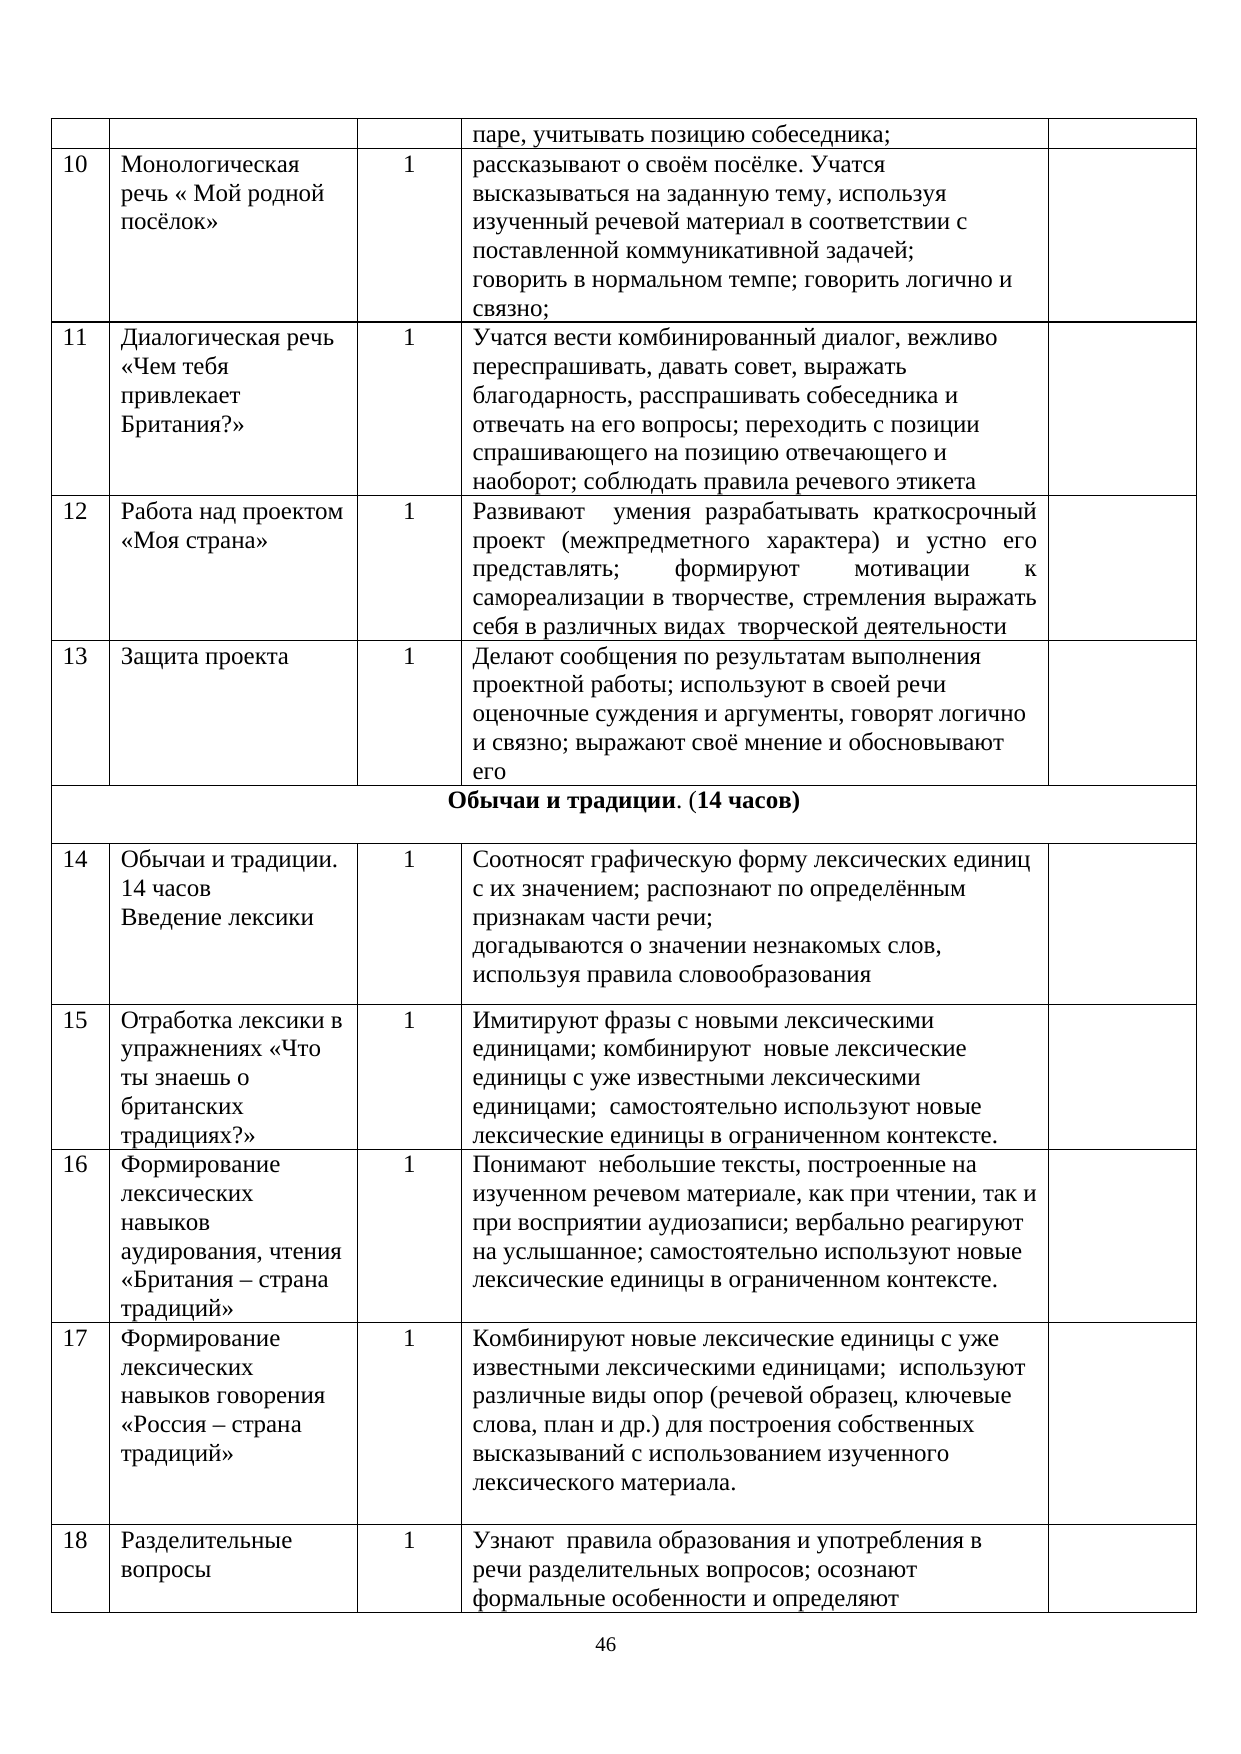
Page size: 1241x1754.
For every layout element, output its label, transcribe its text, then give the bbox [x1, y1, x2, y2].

table_cell 1 [358, 496, 461, 640]
table_cell Формирование лексических навыков аудирования, чтения «Британия – страна традиций» [110, 1150, 357, 1322]
table_cell Понимают небольшие тексты, построенные на изученном речевом материале, как при чтении, так и при восприятии аудиозаписи; вербально реагируют на услышанное; самостоятельно используют новые лексические единицы в ограниченном контексте. [462, 1150, 1048, 1322]
table_cell Делают сообщения по результатам выполнения проектной работы; используют в своей речи оценочные суждения и аргументы, говорят логично и связно; выражают своё мнение и обосновывают его [462, 641, 1048, 784]
table_cell 1 [358, 149, 461, 321]
table_cell 15 [52, 1005, 109, 1148]
table_cell 1 [358, 1323, 461, 1524]
table_cell 14 [52, 844, 109, 1004]
table_cell Развивают умения разрабатывать краткосрочный проект (межпредметного характера) и устно его представлять; формируют мотивации к самореализации в творчестве, стремления выражать себя в различных видах творческой деятельности [462, 496, 1048, 640]
table_cell Имитируют фразы с новыми лексическими единицами; комбинируют новые лексические единицы с уже известными лексическими единицами; самостоятельно используют новые лексические единицы в ограниченном контексте. [462, 1005, 1048, 1148]
table_cell [1049, 1525, 1196, 1612]
table_cell 16 [52, 1150, 109, 1322]
table_cell [1049, 149, 1196, 321]
table_cell [1049, 496, 1196, 640]
table_cell Работа над проектом «Моя страна» [110, 496, 357, 640]
table_cell рассказывают о своём посёлке. Учатся высказываться на заданную тему, используя изученный речевой материал в соответствии с поставленной коммуникативной задачей; говорить в нормальном темпе; говорить логично и связно; [462, 149, 1048, 321]
table_cell 1 [358, 1525, 461, 1612]
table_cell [462, 119, 1048, 148]
table_cell [1049, 844, 1196, 1004]
table_cell [1049, 323, 1196, 495]
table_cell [110, 1525, 357, 1612]
table_cell 1 [358, 119, 461, 148]
table_cell 10 [52, 149, 109, 321]
table_cell 1 [358, 1150, 461, 1322]
table_cell Защита проекта [110, 641, 357, 784]
table_cell [1049, 1323, 1196, 1524]
table_cell Обычаи и традиции. 14 часов Введение лексики [110, 844, 357, 1004]
table_cell Обычаи и традиции. (14 часов) [52, 786, 1196, 843]
table_cell Диалогическая речь «Чем тебя привлекает Британия?» [110, 323, 357, 495]
table_cell 17 [52, 1323, 109, 1524]
table_cell 13 [52, 641, 109, 784]
table_cell 12 [52, 496, 109, 640]
table_cell Учатся вести комбинированный диалог, вежливо переспрашивать, давать совет, выражать благодарность, расспрашивать собеседника и отвечать на его вопросы; переходить с позиции спрашивающего на позицию отвечающего и наоборот; соблюдать правила речевого этикета [462, 323, 1048, 495]
table_cell [1049, 1150, 1196, 1322]
table_cell [1049, 119, 1196, 148]
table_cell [110, 119, 357, 148]
table_cell Комбинируют новые лексические единицы с уже известными лексическими единицами; используют различные виды опор (речевой образец, ключевые слова, план и др.) для построения собственных высказываний с использованием изученного лексического материала. [462, 1323, 1048, 1524]
table_cell 1 [358, 641, 461, 784]
table_cell [1049, 1005, 1196, 1148]
table_cell 9 [52, 119, 109, 148]
table_cell [1049, 641, 1196, 784]
table_cell Формирование лексических навыков говорения «Россия – страна традиций» [110, 1323, 357, 1524]
table_cell 1 [358, 1005, 461, 1148]
table_cell 1 [358, 323, 461, 495]
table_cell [462, 1525, 1048, 1612]
table_cell Отработка лексики в упражнениях «Что ты знаешь о британских традициях?» [110, 1005, 357, 1148]
table_cell Соотносят графическую форму лексических единиц с их значением; распознают по определённым признакам части речи; догадываются о значении незнакомых слов, используя правила словообразования [462, 844, 1048, 1004]
table_cell 11 [52, 323, 109, 495]
table_cell 18 [52, 1525, 109, 1612]
table_cell 1 [358, 844, 461, 1004]
table_cell Монологическая речь « Мой родной посёлок» [110, 149, 357, 321]
